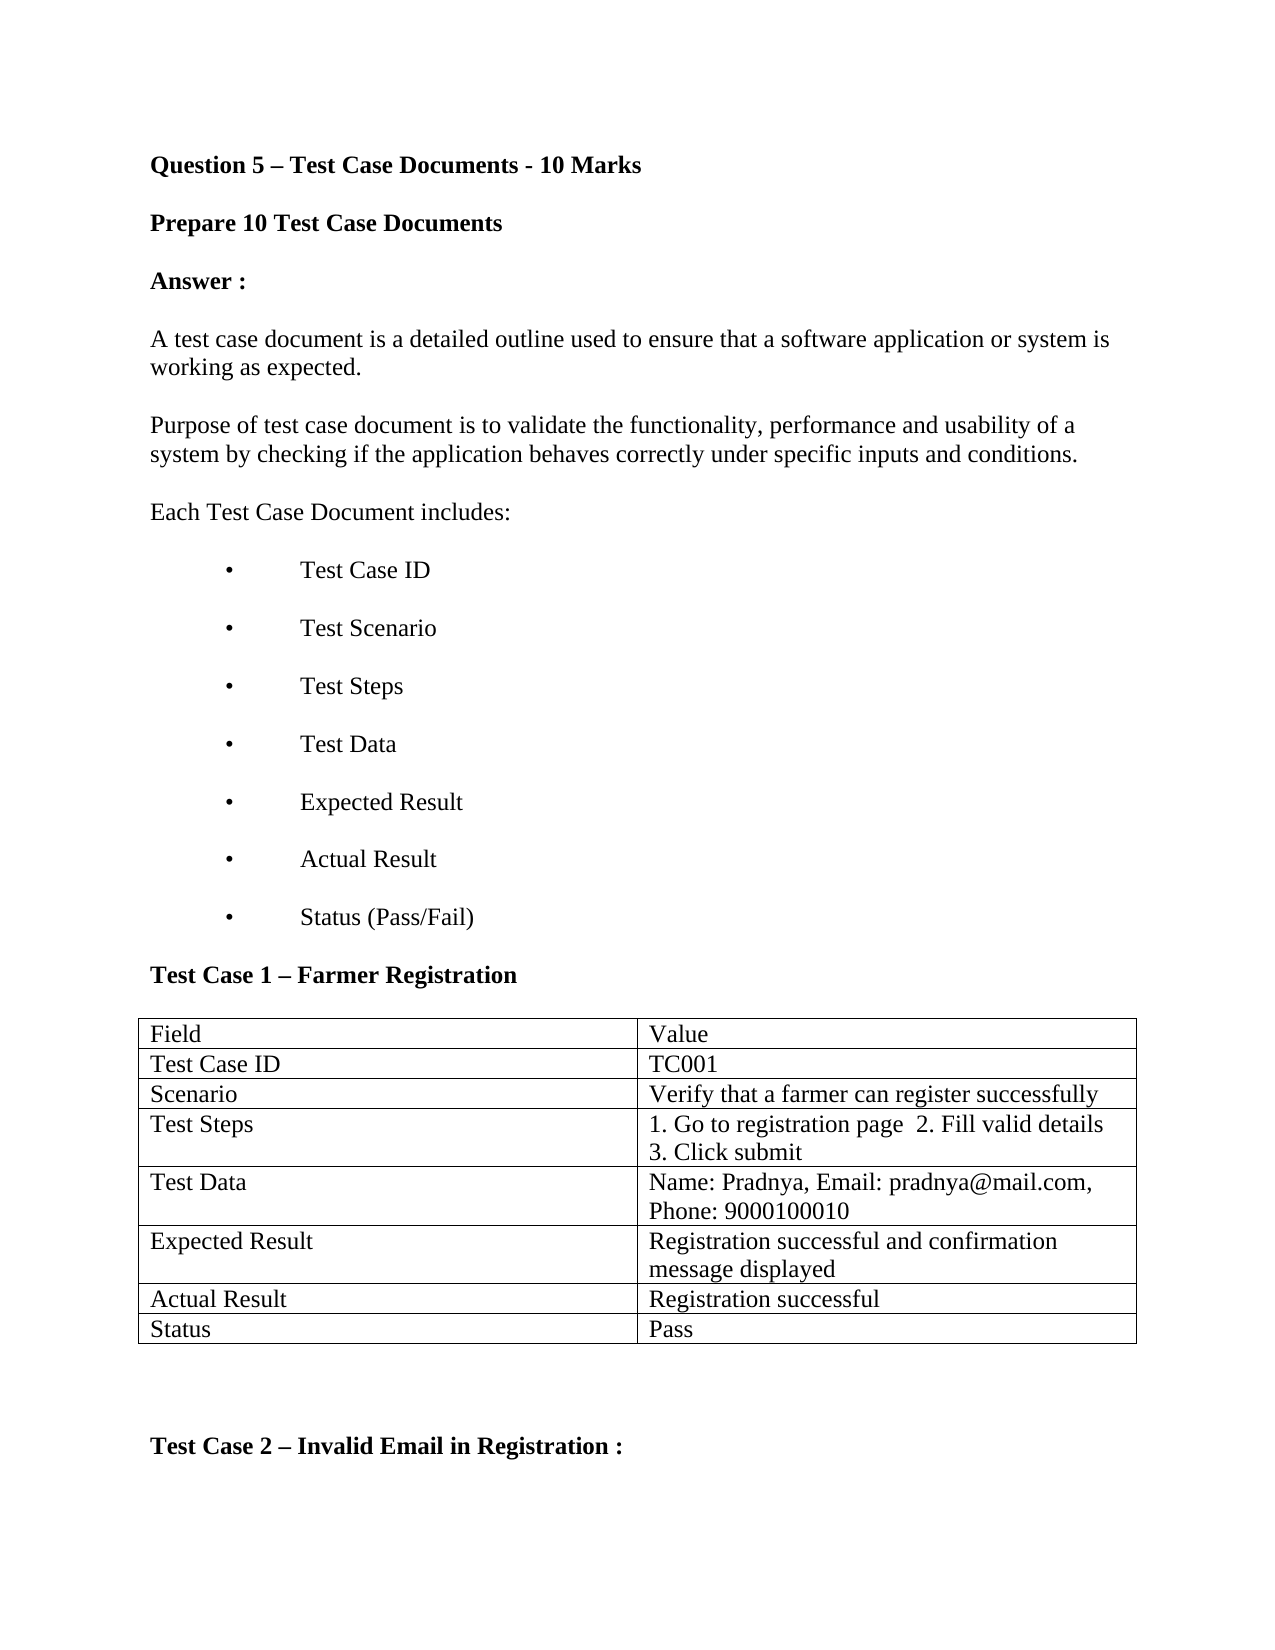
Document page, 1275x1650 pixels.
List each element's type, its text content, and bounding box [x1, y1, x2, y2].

text • Status (Pass/Fail) [150, 902, 1125, 931]
table_cell Actual Result [139, 1284, 637, 1313]
text Test Case 2 – Invalid Email in Registration : [150, 1431, 1125, 1460]
text • Expected Result [150, 787, 1125, 815]
text Answer : [150, 266, 1125, 294]
text Test Case 1 – Farmer Registration [150, 960, 1125, 989]
table_cell 1. Go to registration page 2. Fill valid details 3. Click submit [638, 1109, 1136, 1166]
text A test case document is a detailed outline used to ensure that a software application or system is working as expected. [150, 324, 1125, 381]
table_header Value [638, 1019, 1136, 1048]
text • Actual Result [150, 844, 1125, 873]
table_cell Verify that a farmer can register successfully [638, 1079, 1136, 1108]
text • Test Data [150, 729, 1125, 757]
text Question 5 – Test Case Documents - 10 Marks [150, 150, 1125, 179]
text • Test Scenario [150, 613, 1125, 642]
table_cell Status [139, 1314, 637, 1343]
table_cell Registration successful [638, 1284, 1136, 1313]
table_cell Test Data [139, 1167, 637, 1225]
table_cell Pass [638, 1314, 1136, 1343]
table_cell Scenario [139, 1079, 637, 1108]
table_cell Expected Result [139, 1226, 637, 1283]
table_cell Registration successful and confirmation message displayed [638, 1226, 1136, 1283]
table_cell Name: Pradnya, Email: pradnya@mail.com, Phone: 9000100010 [638, 1167, 1136, 1225]
table_cell TC001 [638, 1049, 1136, 1078]
text Prepare 10 Test Case Documents [150, 208, 1125, 237]
text • Test Steps [150, 671, 1125, 699]
text • Test Case ID [150, 555, 1125, 584]
text Purpose of test case document is to validate the functionality, performance and usability of a system by checking if the application behaves correctly under specific inputs and conditions. [150, 410, 1125, 468]
table_header Field [139, 1019, 637, 1048]
table_cell Test Steps [139, 1109, 637, 1166]
table_cell Test Case ID [139, 1049, 637, 1078]
text Each Test Case Document includes: [150, 497, 1125, 526]
